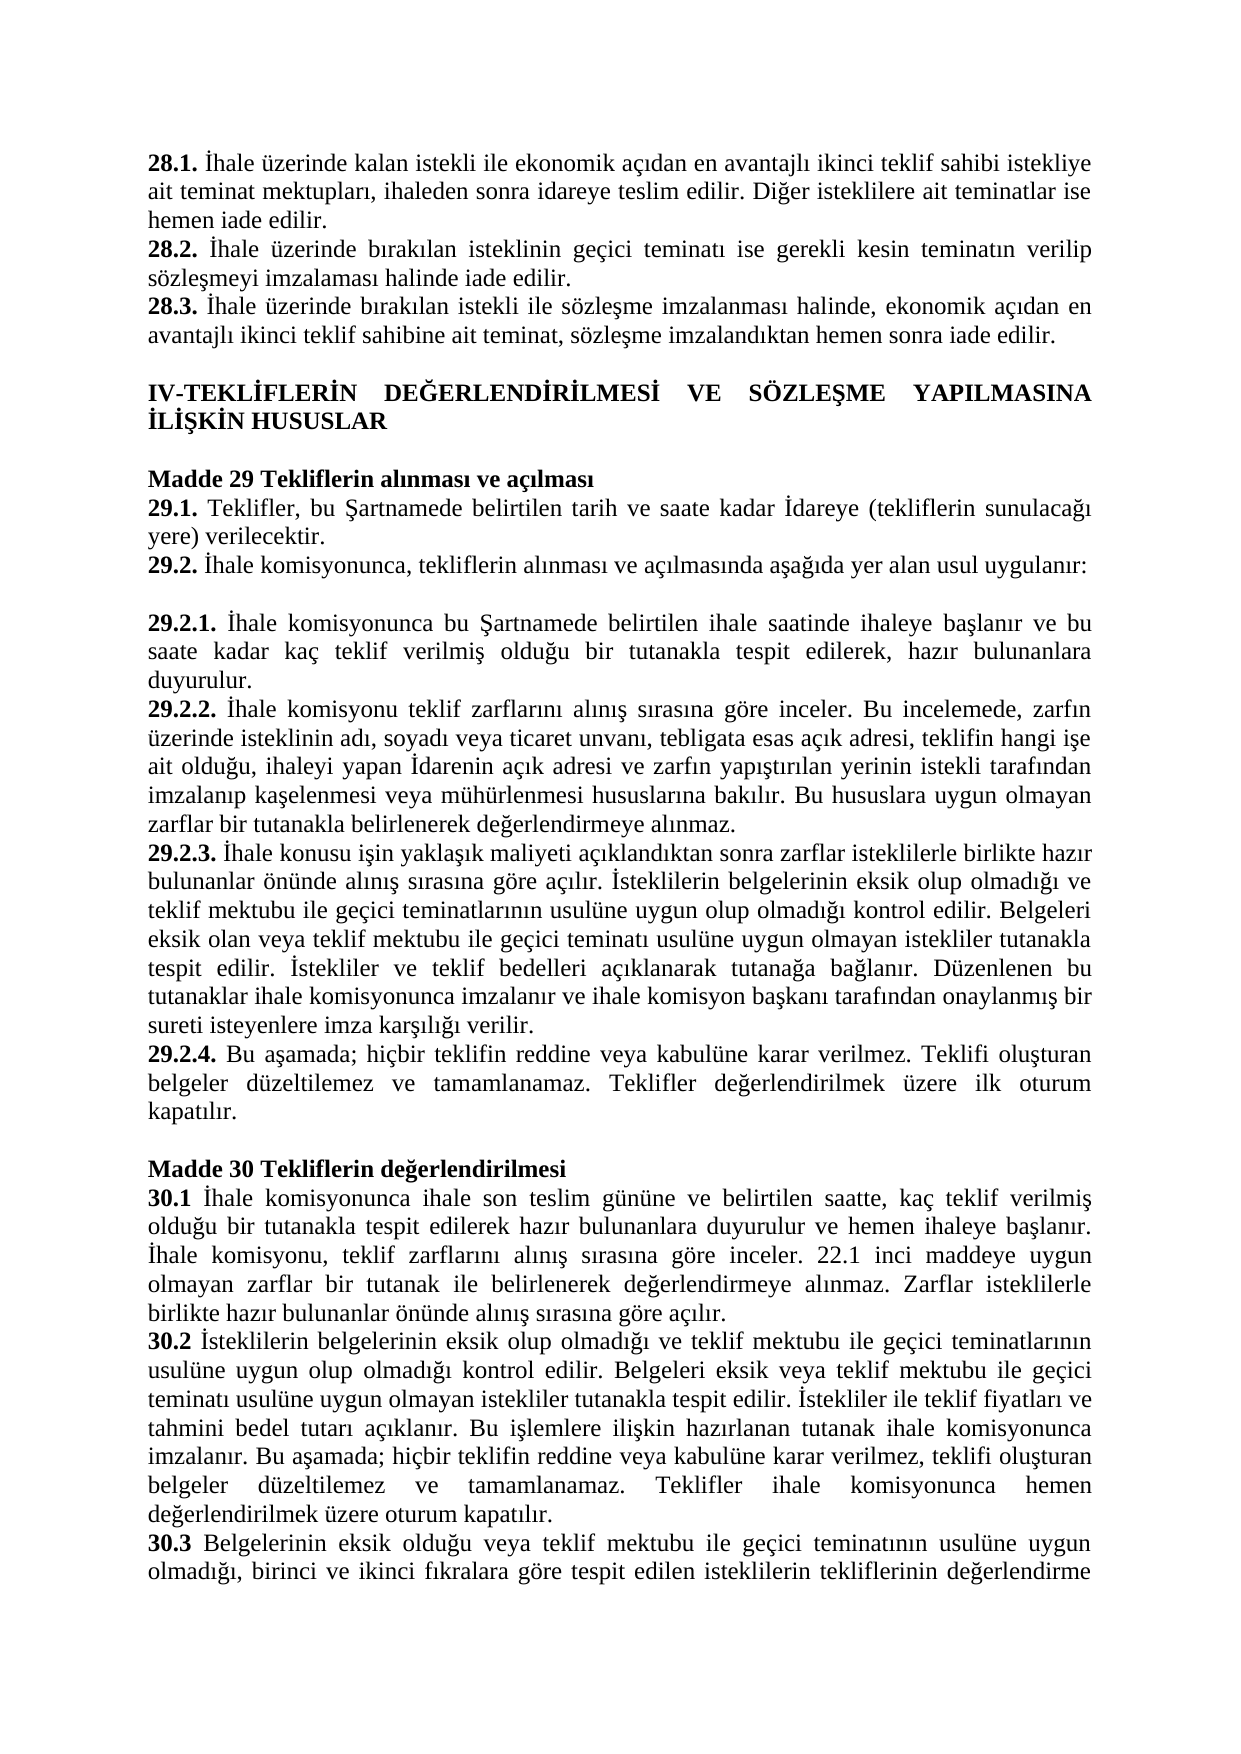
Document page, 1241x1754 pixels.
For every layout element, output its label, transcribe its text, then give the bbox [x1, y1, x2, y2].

text 28.1. İhale üzerinde kalan istekli ile ekonomik açıdan en avantajlı ikinci teklif sahibi istekliye ait teminat mektupları, ihaleden sonra idareye teslim edilir. Diğer isteklilere ait teminatlar ise hemen iade edilir. [148, 148, 1093, 234]
text Madde 30 Tekliflerin değerlendirilmesi [148, 1154, 1093, 1183]
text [148, 1528, 1093, 1585]
text IV-TEKLİFLERİN DEĞERLENDİRİLMESİ VE SÖZLEŞME YAPILMASINA İLİŞKİN HUSUSLAR [148, 378, 1093, 435]
text 28.2. İhale üzerinde bırakılan isteklinin geçici teminatı ise gerekli kesin teminatın verilip sözleşmeyi imzalaması halinde iade edilir. [148, 234, 1093, 291]
text 29.2.1. İhale komisyonunca bu Şartnamede belirtilen ihale saatinde ihaleye başlanır ve bu saate kadar kaç teklif verilmiş olduğu bir tutanakla tespit edilerek, hazır bulunanlara duyurulur. [148, 608, 1093, 694]
text Madde 29 Tekliflerin alınması ve açılması [148, 464, 1093, 493]
text 28.3. İhale üzerinde bırakılan istekli ile sözleşme imzalanması halinde, ekonomik açıdan en avantajlı ikinci teklif sahibine ait teminat, sözleşme imzalandıktan hemen sonra iade edilir. [148, 291, 1093, 349]
text 29.2.3. İhale konusu işin yaklaşık maliyeti açıklandıktan sonra zarflar isteklilerle birlikte hazır bulunanlar önünde alınış sırasına göre açılır. İsteklilerin belgelerinin eksik olup olmadığı ve teklif mektubu ile geçici teminatlarının usulüne uygun olup olmadığı kontrol edilir. Belgeleri eksik olan veya teklif mektubu ile geçici teminatı usulüne uygun olmayan istekliler tutanakla tespit edilir. İstekliler ve teklif bedelleri açıklanarak tutanağa bağlanır. Düzenlenen bu tutanaklar ihale komisyonunca imzalanır ve ihale komisyon başkanı tarafından onaylanmış bir sureti isteyenlere imza karşılığı verilir. [148, 838, 1093, 1039]
text 29.1. Teklifler, bu Şartnamede belirtilen tarih ve saate kadar İdareye (tekliflerin sunulacağı yere) verilecektir. [148, 493, 1093, 550]
text 29.2.4. Bu aşamada; hiçbir teklifin reddine veya kabulüne karar verilmez. Teklifi oluşturan belgeler düzeltilemez ve tamamlanamaz. Teklifler değerlendirilmek üzere ilk oturum kapatılır. [148, 1039, 1093, 1125]
text 29.2.2. İhale komisyonu teklif zarflarını alınış sırasına göre inceler. Bu incelemede, zarfın üzerinde isteklinin adı, soyadı veya ticaret unvanı, tebligata esas açık adresi, teklifin hangi işe ait olduğu, ihaleyi yapan İdarenin açık adresi ve zarfın yapıştırılan yerinin istekli tarafından imzalanıp kaşelenmesi veya mühürlenmesi hususlarına bakılır. Bu hususlara uygun olmayan zarflar bir tutanakla belirlenerek değerlendirmeye alınmaz. [148, 694, 1093, 838]
text 29.2. İhale komisyonunca, tekliflerin alınması ve açılmasında aşağıda yer alan usul uygulanır: [148, 550, 1093, 579]
text 30.2 İsteklilerin belgelerinin eksik olup olmadığı ve teklif mektubu ile geçici teminatlarının usulüne uygun olup olmadığı kontrol edilir. Belgeleri eksik veya teklif mektubu ile geçici teminatı usulüne uygun olmayan istekliler tutanakla tespit edilir. İstekliler ile teklif fiyatları ve tahmini bedel tutarı açıklanır. Bu işlemlere ilişkin hazırlanan tutanak ihale komisyonunca imzalanır. Bu aşamada; hiçbir teklifin reddine veya kabulüne karar verilmez, teklifi oluşturan belgeler düzeltilemez ve tamamlanamaz. Teklifler ihale komisyonunca hemen değerlendirilmek üzere oturum kapatılır. [148, 1326, 1093, 1528]
text 30.1 İhale komisyonunca ihale son teslim gününe ve belirtilen saatte, kaç teklif verilmiş olduğu bir tutanakla tespit edilerek hazır bulunanlara duyurulur ve hemen ihaleye başlanır. İhale komisyonu, teklif zarflarını alınış sırasına göre inceler. 22.1 inci maddeye uygun olmayan zarflar bir tutanak ile belirlenerek değerlendirmeye alınmaz. Zarflar isteklilerle birlikte hazır bulunanlar önünde alınış sırasına göre açılır. [148, 1183, 1093, 1326]
